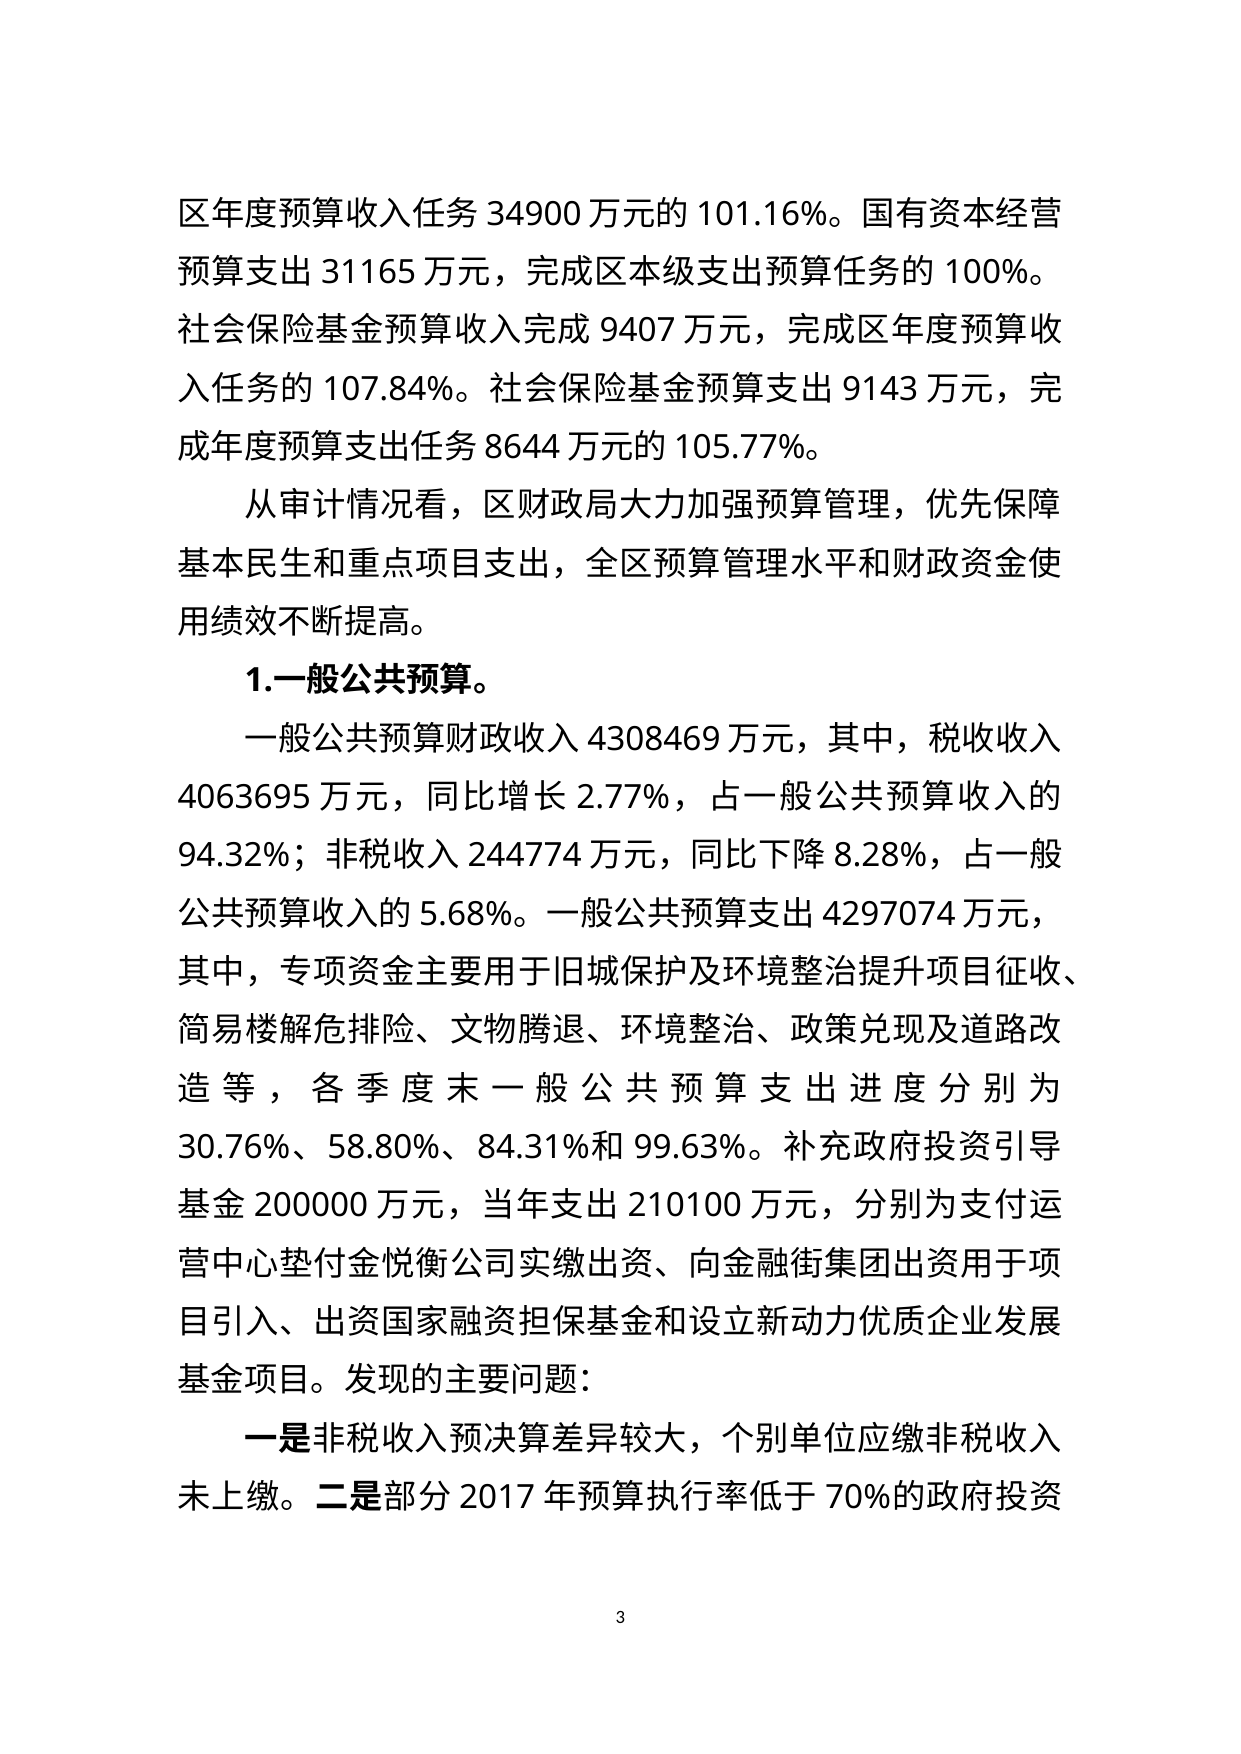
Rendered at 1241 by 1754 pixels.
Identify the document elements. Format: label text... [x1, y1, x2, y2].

text 1.一般公共预算。 [177, 645, 1063, 703]
text 一般公共预算财政收入4308469万元，其中，税收收入4063695万元，同比增长2.77%，占一般公共预算收入的94.32%；非税收入244774万元，同比下降8.28%，占一般公共预算收入的5.68%。一般公共预算支出4297074万元，其中，专项资金主要用于旧城保护及环境整治提升项目征收、简易楼解危排险、文物腾退、环境整治、政策兑现及道路改造等，各季度末一般公共预算支出进度分别为30.76%、58.80%、84.31%和99.63%。补充政府投资引导基金200000万元，当年支出210100万元，分别为支付运营中心垫付金悦衡公司实缴出资、向金融街集团出资用于项目引入、出资国家融资担保基金和设立新动力优质企业发展基金项目。发现的主要问题： [177, 703, 1063, 1403]
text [177, 178, 1063, 470]
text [177, 1403, 1063, 1520]
text 从审计情况看，区财政局大力加强预算管理，优先保障基本民生和重点项目支出，全区预算管理水平和财政资金使用绩效不断提高。 [177, 470, 1063, 645]
